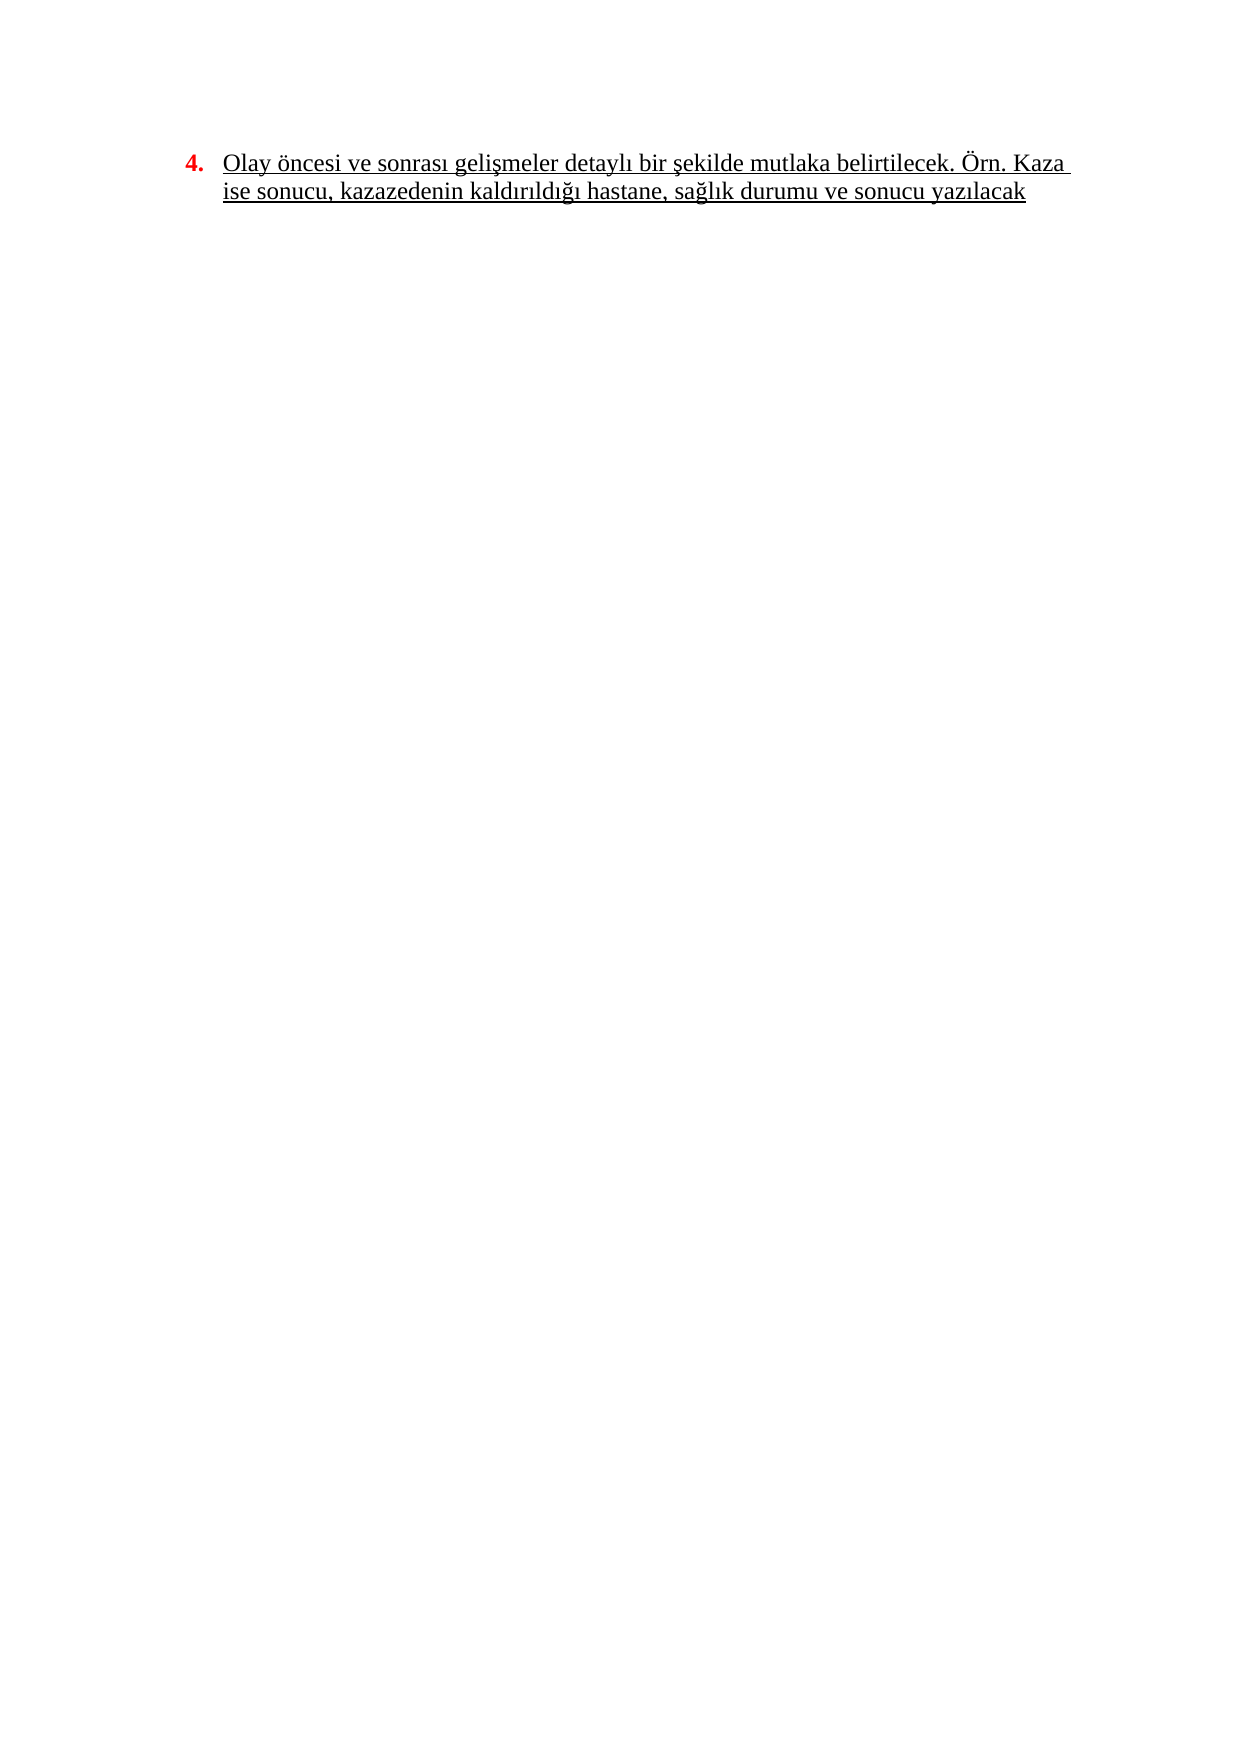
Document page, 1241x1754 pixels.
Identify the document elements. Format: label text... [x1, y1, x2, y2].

list Olay öncesi ve sonrası gelişmeler detaylı bir şekilde mutlaka belirtilecek. Örn. Kaza ise sonucu, kazazedenin kaldırıldığı hastane, sağlık durumu ve sonucu yazılacak [185, 148, 1093, 205]
